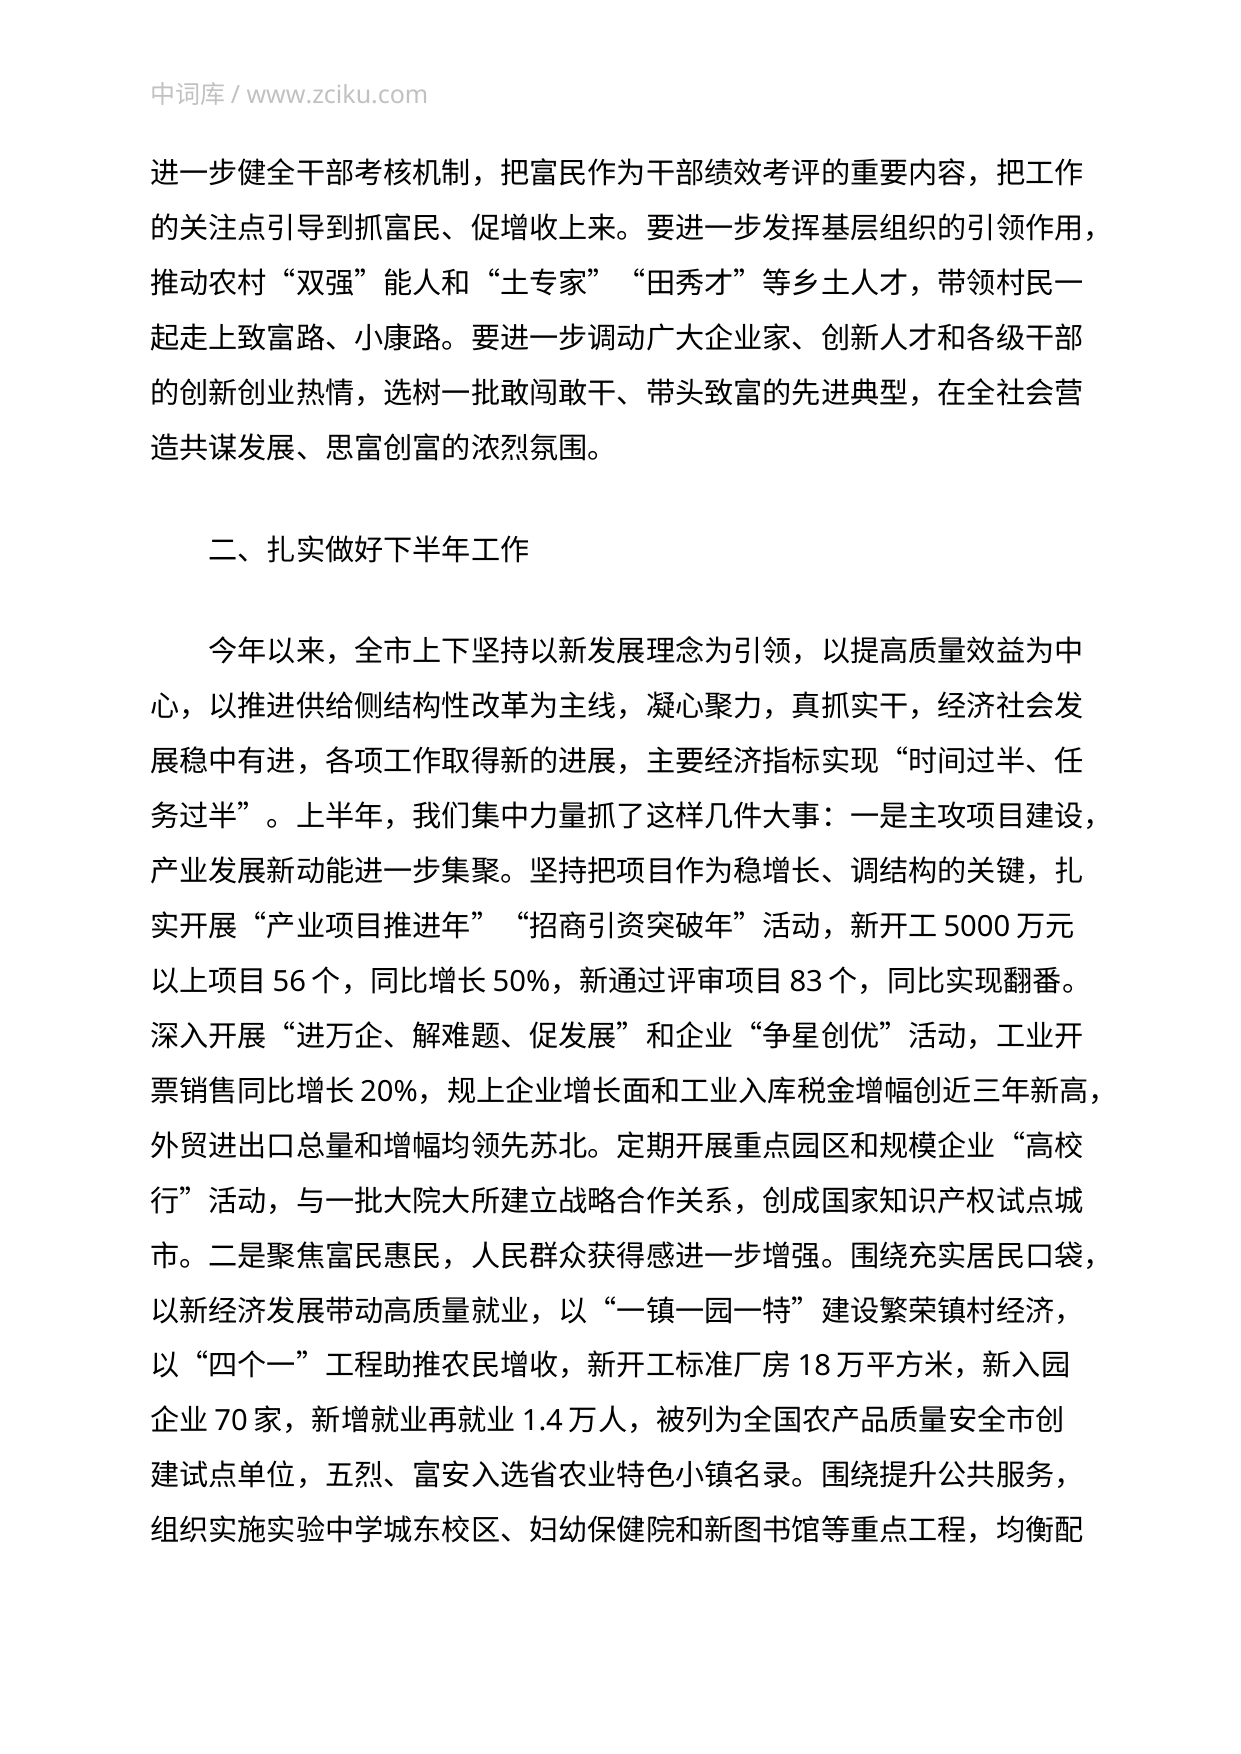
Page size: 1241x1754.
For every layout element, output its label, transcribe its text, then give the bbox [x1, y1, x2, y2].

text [150, 150, 1090, 467]
text 二、扎实做好下半年工作 [150, 526, 1090, 568]
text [150, 628, 1090, 1549]
